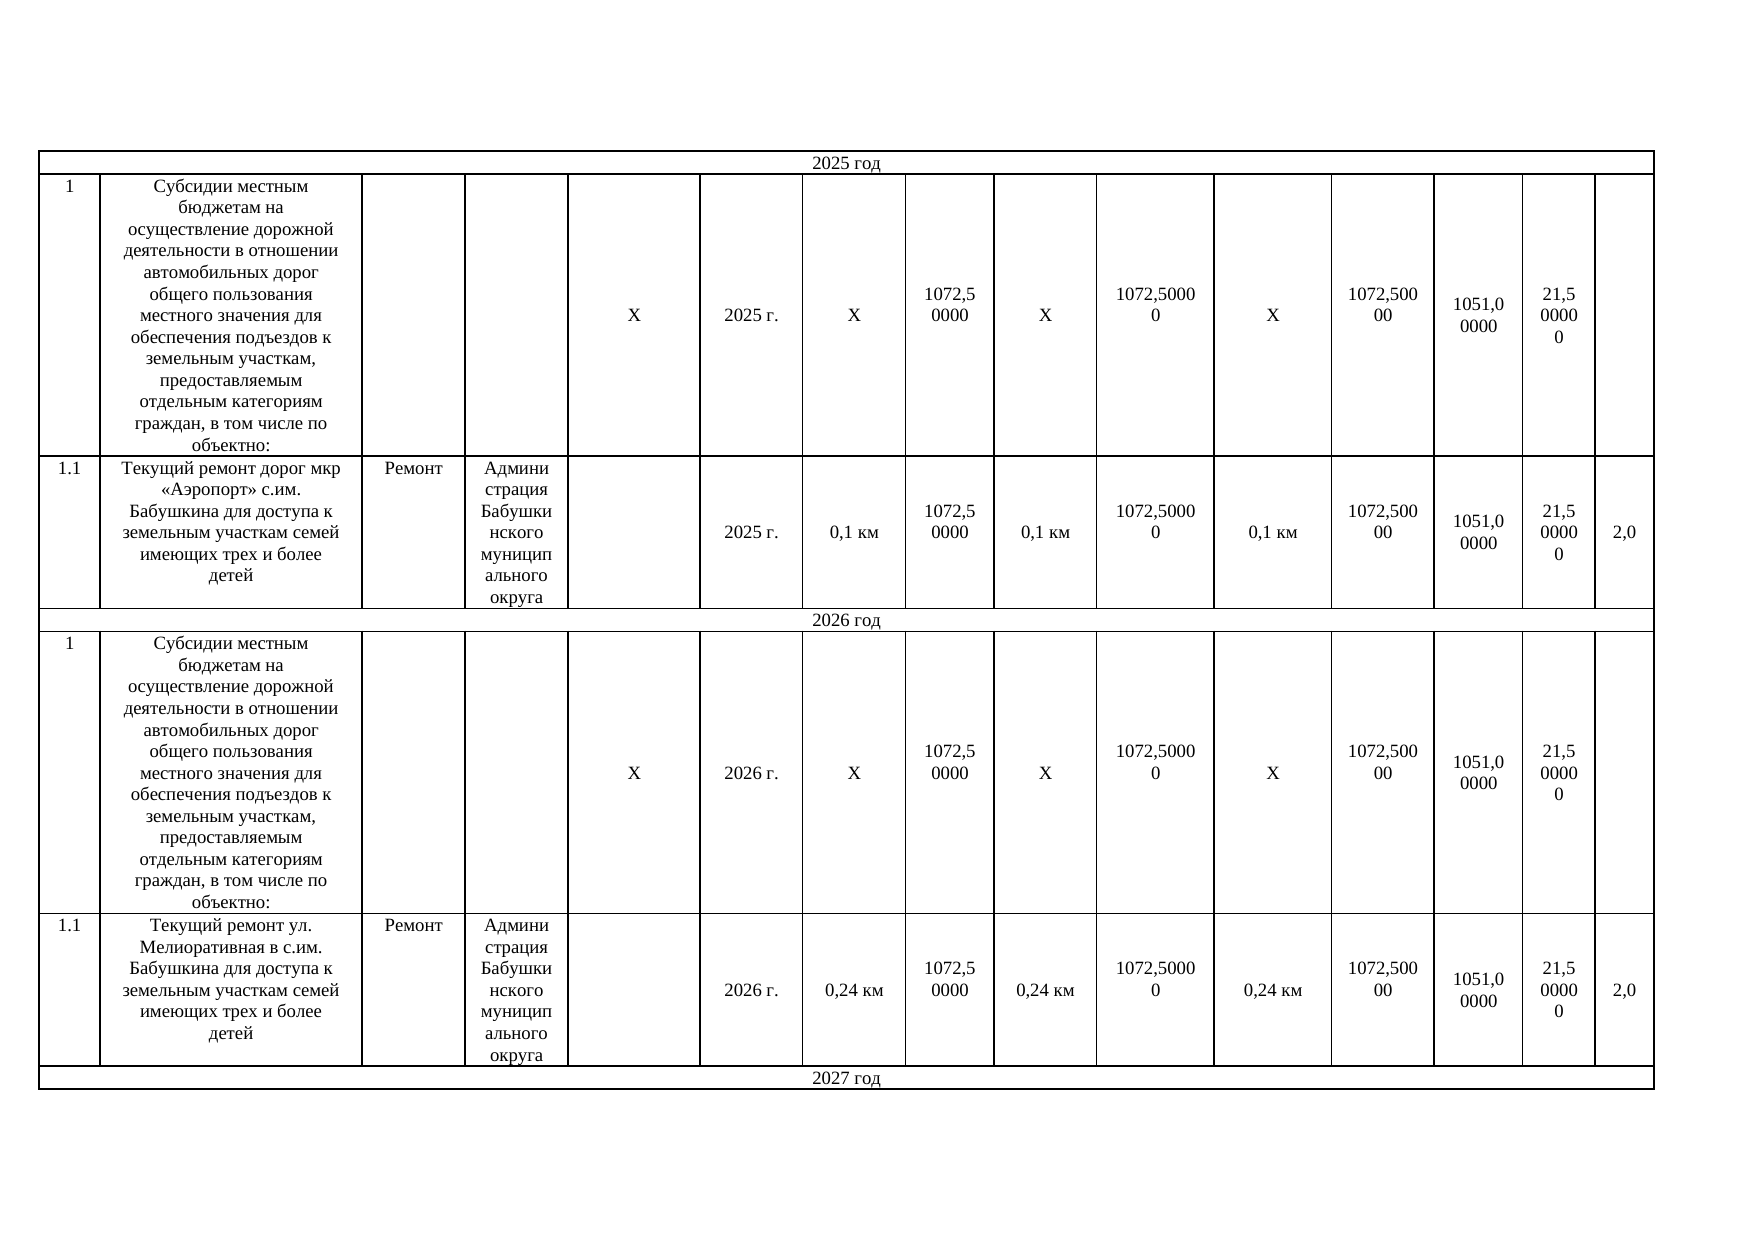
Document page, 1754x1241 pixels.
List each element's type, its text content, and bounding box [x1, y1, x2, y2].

table_cell 1051,00000 [1435, 457, 1522, 607]
table_cell 1072,50000 [906, 457, 993, 607]
table_cell 0,24 км [1215, 914, 1331, 1065]
table_cell 0,1 км [995, 457, 1096, 607]
table_cell 1.1 [40, 914, 99, 1065]
table_cell [466, 632, 567, 912]
table_cell 1 [40, 632, 99, 912]
table_cell 2026 год [40, 609, 1653, 631]
table_cell 21,500000 [1523, 175, 1594, 455]
table_cell 1.1 [40, 457, 99, 607]
table_cell 1 [40, 175, 99, 455]
table_cell 2025 год [40, 152, 1653, 173]
table_cell 1072,50000 [1097, 632, 1213, 912]
table_cell Х [1215, 175, 1331, 455]
table_cell Х [995, 632, 1096, 912]
table_cell 2025 г. [701, 457, 802, 607]
table_cell 1072,50000 [906, 914, 993, 1065]
table_cell 2,0 [1596, 914, 1653, 1065]
table_cell Ремонт [363, 914, 464, 1065]
table_cell 0,24 км [803, 914, 905, 1065]
table_cell 2026 г. [701, 914, 802, 1065]
table_cell 1072,50000 [1332, 175, 1433, 455]
table_cell Текущий ремонт ул. Мелиоративная в с.им. Бабушкина для доступа к земельным участкам семей имеющих трех и более детей [101, 914, 361, 1065]
table_cell Х [569, 175, 699, 455]
table_cell Текущий ремонт дорог мкр «Аэропорт» с.им. Бабушкина для доступа к земельным участкам семей имеющих трех и более детей [101, 457, 361, 607]
table_cell 1051,00000 [1435, 175, 1522, 455]
table_cell 2025 г. [701, 175, 802, 455]
table_cell 2027 год [40, 1067, 1653, 1088]
table_cell 2,0 [1596, 457, 1653, 607]
table_cell Администрация Бабушкинского муниципального округа [466, 914, 567, 1065]
table_cell 0,24 км [995, 914, 1096, 1065]
table_cell [363, 632, 464, 912]
table_cell Ремонт [363, 457, 464, 607]
table_cell 2026 г. [701, 632, 802, 912]
table_cell 1051,00000 [1435, 914, 1522, 1065]
table_cell [466, 175, 567, 455]
table_cell 0,1 км [1215, 457, 1331, 607]
table_cell [569, 457, 699, 607]
table_cell 1072,50000 [1332, 457, 1433, 607]
table_cell [1596, 632, 1653, 912]
table_cell Х [1215, 632, 1331, 912]
table_cell 1072,50000 [906, 632, 993, 912]
table_cell 1072,50000 [1097, 175, 1213, 455]
table_cell 1072,50000 [1332, 632, 1433, 912]
table_cell 1072,50000 [1332, 914, 1433, 1065]
table_cell Администрация Бабушкинского муниципального округа [466, 457, 567, 607]
table_cell 21,500000 [1523, 914, 1594, 1065]
table_cell 1051,00000 [1435, 632, 1522, 912]
table_cell Х [803, 175, 905, 455]
table_cell Х [569, 632, 699, 912]
table_cell [569, 914, 699, 1065]
table_cell 21,500000 [1523, 632, 1594, 912]
table_cell Х [995, 175, 1096, 455]
table_cell 0,1 км [803, 457, 905, 607]
table_cell 1072,50000 [906, 175, 993, 455]
table_cell 1072,50000 [1097, 457, 1213, 607]
table_cell Х [803, 632, 905, 912]
table_cell 1072,50000 [1097, 914, 1213, 1065]
table_cell [363, 175, 464, 455]
table_cell 21,500000 [1523, 457, 1594, 607]
table_cell [1596, 175, 1653, 455]
